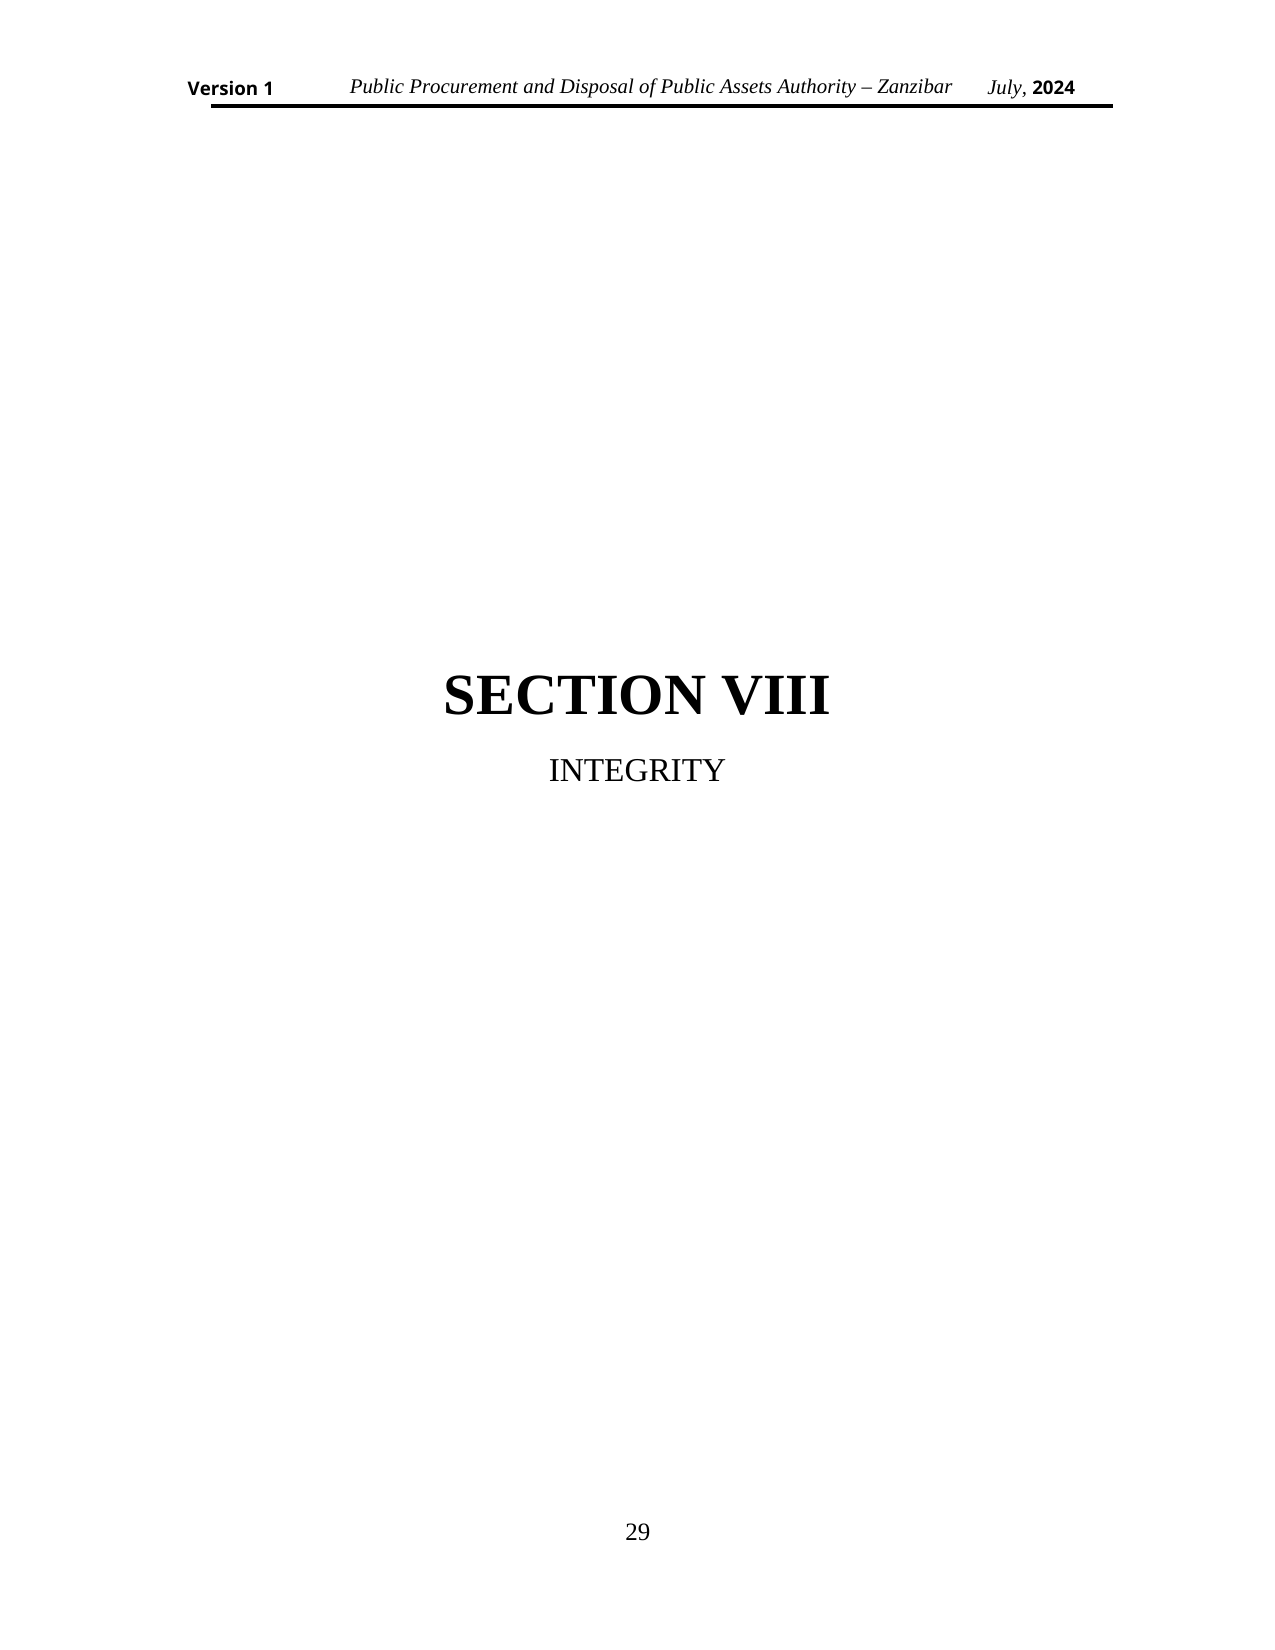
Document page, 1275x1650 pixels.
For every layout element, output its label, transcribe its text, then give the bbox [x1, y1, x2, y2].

subtitle INTEGRITY [218, 751, 1056, 789]
subtitle SECTION VIII [218, 659, 1056, 727]
